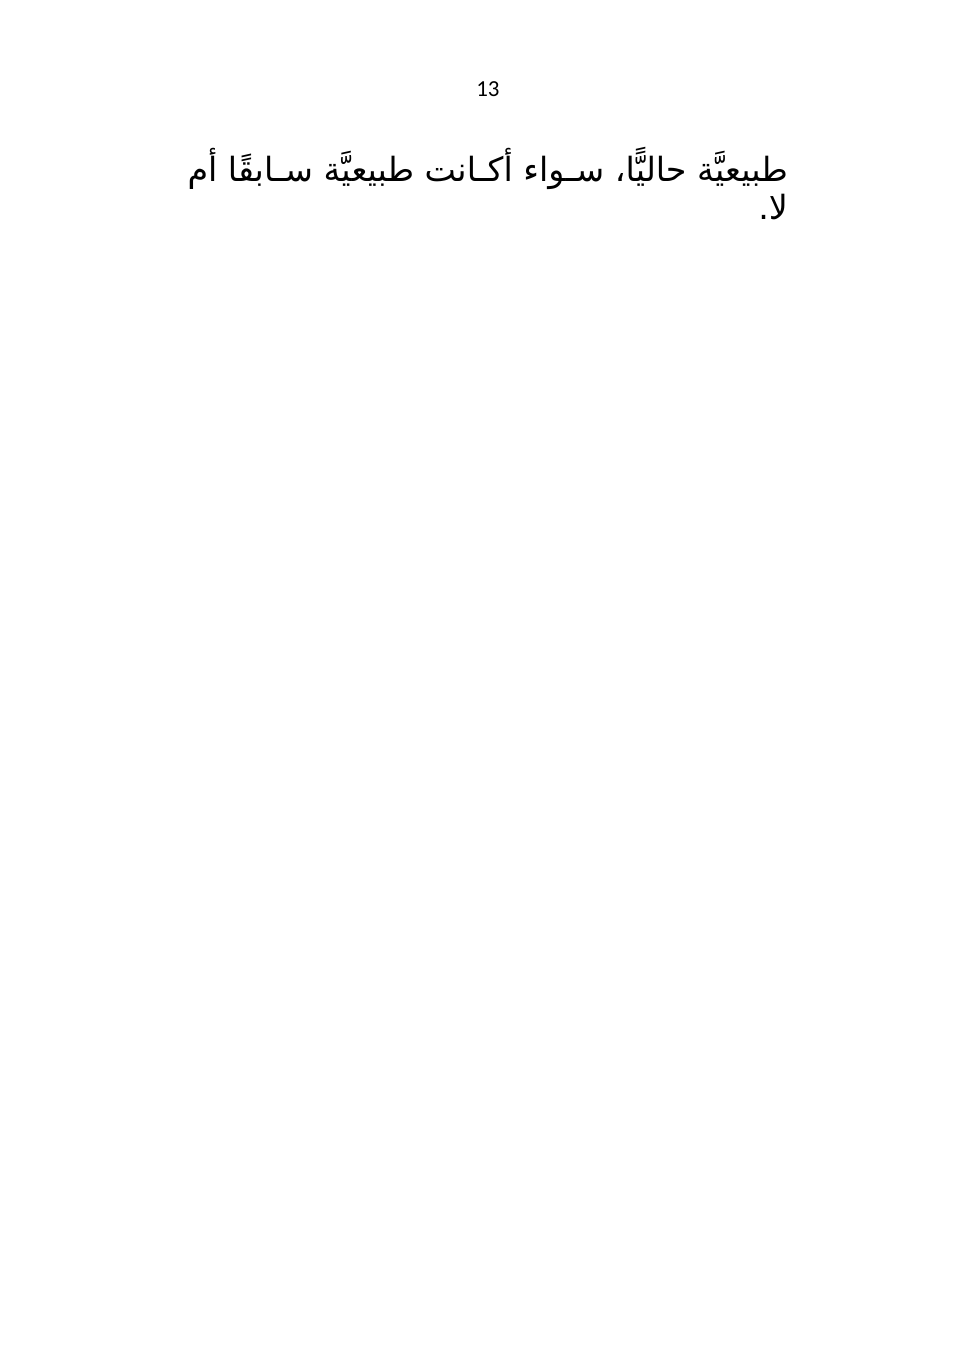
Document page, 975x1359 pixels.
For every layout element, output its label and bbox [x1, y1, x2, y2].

text [187, 150, 788, 228]
